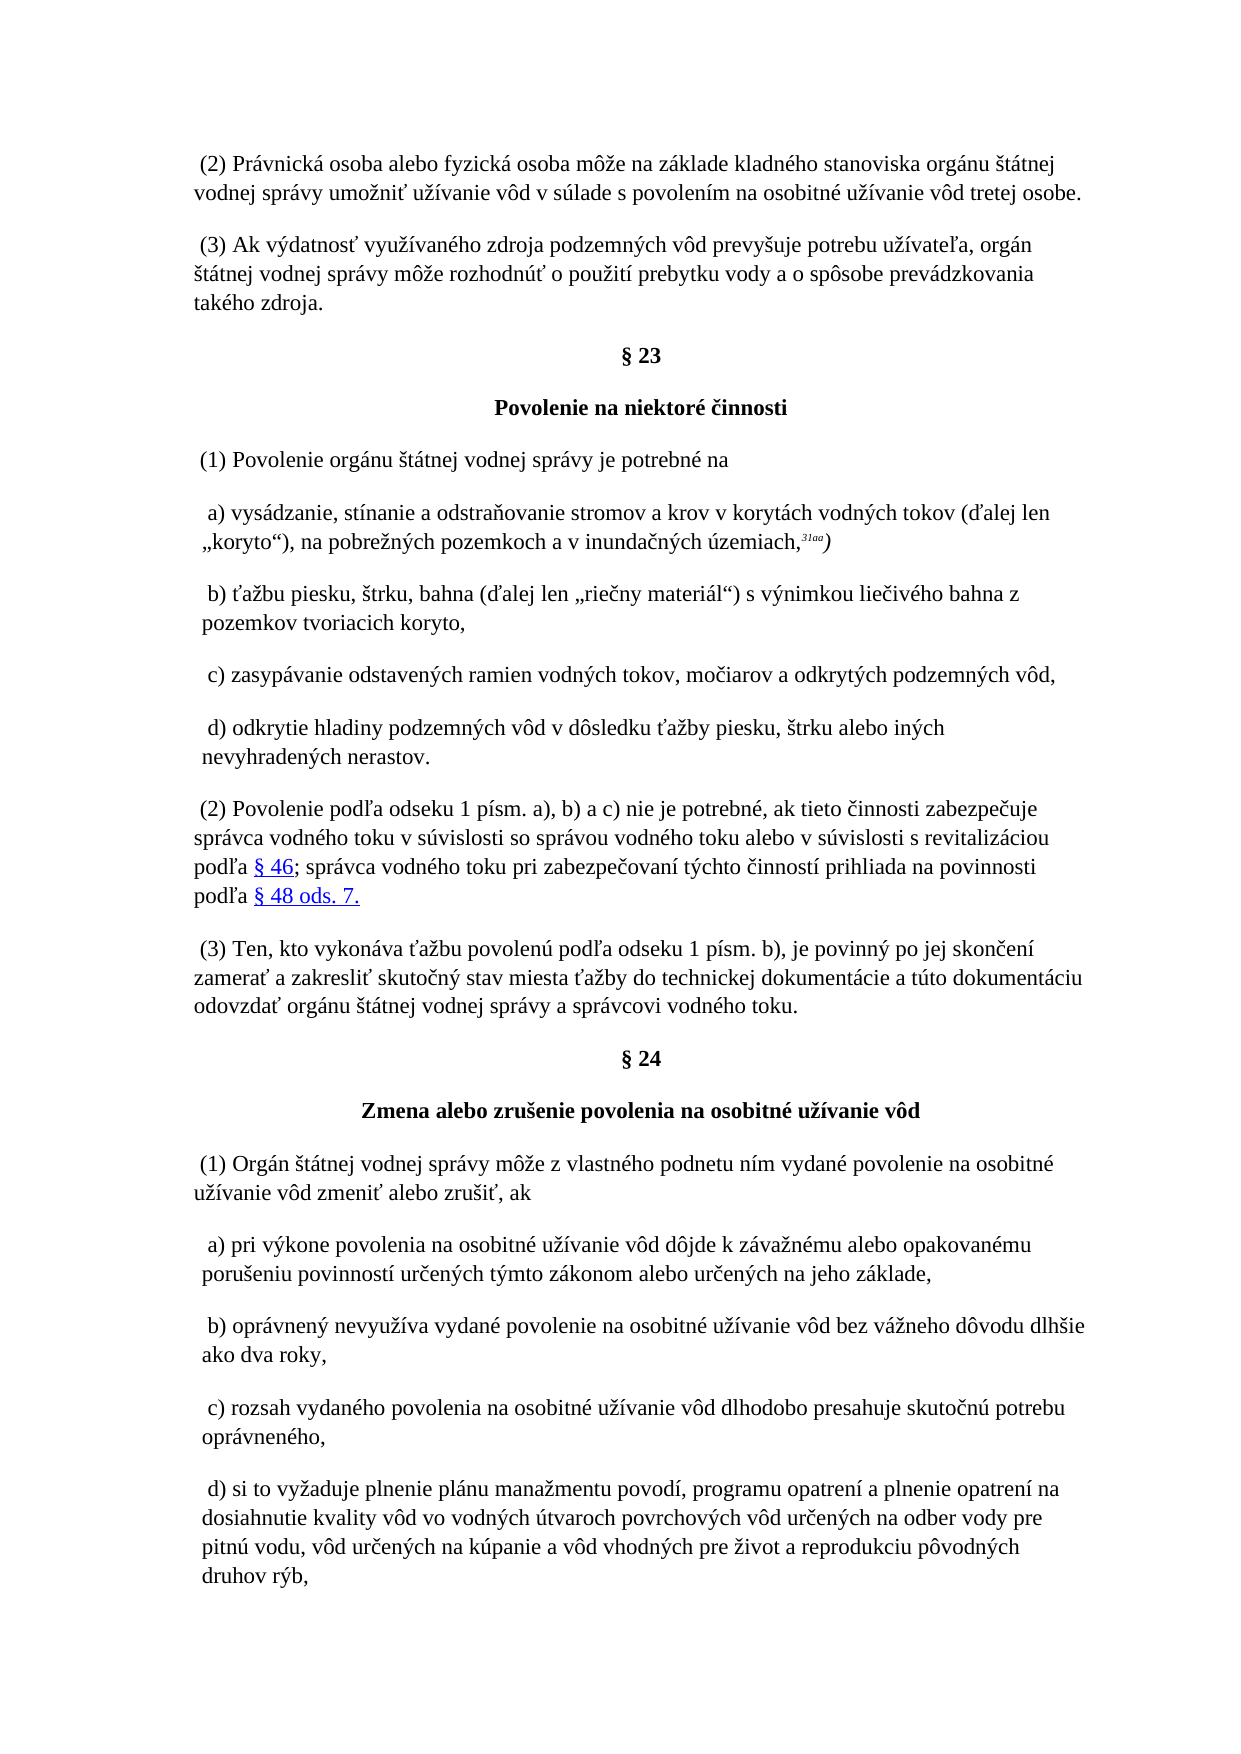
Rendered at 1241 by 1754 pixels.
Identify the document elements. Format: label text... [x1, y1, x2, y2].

text d) odkrytie hladiny podzemných vôd v dôsledku ťažby piesku, štrku alebo iných nevyhradených nerastov. [202, 714, 1090, 769]
text § 24 [186, 1045, 1090, 1071]
text Zmena alebo zrušenie povolenia na osobitné užívanie vôd [186, 1097, 1090, 1124]
text a) vysádzanie, stínanie a odstraňovanie stromov a krov v korytách vodných tokov (ďalej len „koryto“), na pobrežných pozemkoch a v inundačných územiach,31aa) [202, 499, 1090, 554]
text (3) Ak výdatnosť využívaného zdroja podzemných vôd prevyšuje potrebu užívateľa, orgán štátnej vodnej správy môže rozhodnúť o použití prebytku vody a o spôsobe prevádzkovania takého zdroja. [194, 231, 1090, 316]
text c) rozsah vydaného povolenia na osobitné užívanie vôd dlhodobo presahuje skutočnú potrebu oprávneného, [202, 1394, 1090, 1449]
text Povolenie na niektoré činnosti [186, 394, 1090, 420]
text (2) Povolenie podľa odseku 1 písm. a), b) a c) nie je potrebné, ak tieto činnosti zabezpečuje správca vodného toku v súvislosti so správou vodného toku alebo v súvislosti s revitalizáciou podľa § 46; správca vodného toku pri zabezpečovaní týchto činností prihliada na povinnosti podľa § 48 ods. 7. [194, 795, 1090, 908]
text (2) Právnická osoba alebo fyzická osoba môže na základe kladného stanoviska orgánu štátnej vodnej správy umožniť užívanie vôd v súlade s povolením na osobitné užívanie vôd tretej osobe. [194, 150, 1090, 205]
text (1) Povolenie orgánu štátnej vodnej správy je potrebné na [194, 446, 1090, 473]
text c) zasypávanie odstavených ramien vodných tokov, močiarov a odkrytých podzemných vôd, [202, 662, 1090, 688]
text (3) Ten, kto vykonáva ťažbu povolenú podľa odseku 1 písm. b), je povinný po jej skončení zamerať a zakresliť skutočný stav miesta ťažby do technickej dokumentácie a túto dokumentáciu odovzdať orgánu štátnej vodnej správy a správcovi vodného toku. [194, 934, 1090, 1019]
text b) oprávnený nevyužíva vydané povolenie na osobitné užívanie vôd bez vážneho dôvodu dlhšie ako dva roky, [202, 1312, 1090, 1368]
text a) pri výkone povolenia na osobitné užívanie vôd dôjde k závažnému alebo opakovanému porušeniu povinností určených týmto zákonom alebo určených na jeho základe, [202, 1231, 1090, 1286]
text b) ťažbu piesku, štrku, bahna (ďalej len „riečny materiál“) s výnimkou liečivého bahna z pozemkov tvoriacich koryto, [202, 580, 1090, 636]
text (1) Orgán štátnej vodnej správy môže z vlastného podnetu ním vydané povolenie na osobitné užívanie vôd zmeniť alebo zrušiť, ak [194, 1150, 1090, 1205]
text § 23 [186, 342, 1090, 368]
text d) si to vyžaduje plnenie plánu manažmentu povodí, programu opatrení a plnenie opatrení na dosiahnutie kvality vôd vo vodných útvaroch povrchových vôd určených na odber vody pre pitnú vodu, vôd určených na kúpanie a vôd vhodných pre život a reprodukciu pôvodných druhov rýb, [202, 1475, 1090, 1588]
